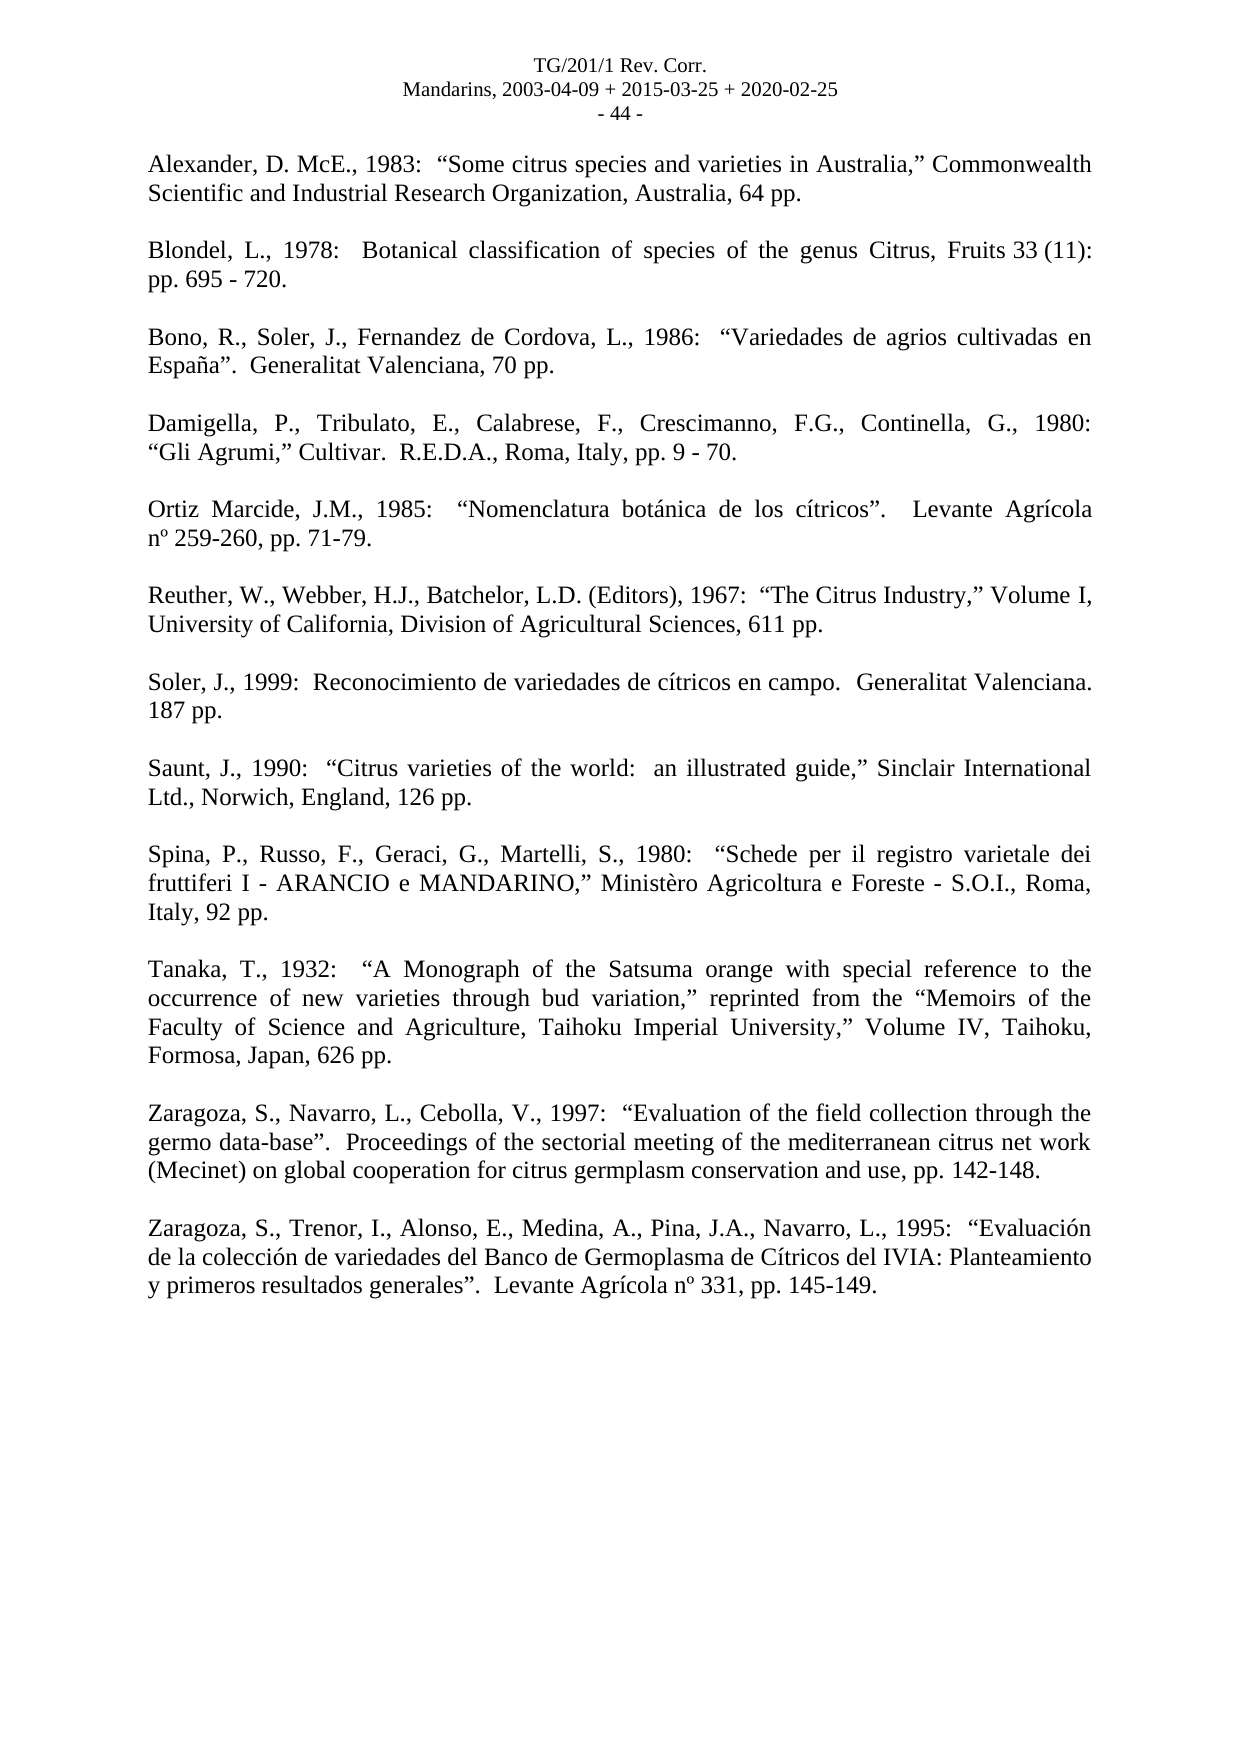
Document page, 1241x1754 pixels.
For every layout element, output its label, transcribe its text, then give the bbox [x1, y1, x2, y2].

text Soler, J., 1999: Reconocimiento de variedades de cítricos en campo. Generalitat Valenciana. 187 pp. [148, 667, 1092, 724]
text Zaragoza, S., Trenor, I., Alonso, E., Medina, A., Pina, J.A., Navarro, L., 1995: “Evaluación de la colección de variedades del Banco de Germoplasma de Cítricos del IVIA: Planteamiento y primeros resultados generales”. Levante Agrícola nº 331, pp. 145-149. [148, 1213, 1092, 1299]
text Spina, P., Russo, F., Geraci, G., Martelli, S., 1980: “Schede per il registro varietale dei fruttiferi I - ARANCIO e MANDARINO,” Ministèro Agricoltura e Foreste - S.O.I., Roma, Italy, 92 pp. [148, 839, 1092, 926]
text Zaragoza, S., Navarro, L., Cebolla, V., 1997: “Evaluation of the field collection through the germo data-base”. Proceedings of the sectorial meeting of the mediterranean citrus net work (Mecinet) on global cooperation for citrus germplasm conservation and use, pp. 142-148. [148, 1098, 1092, 1184]
text Damigella, P., Tribulato, E., Calabrese, F., Crescimanno, F.G., Continella, G., 1980: “Gli Agrumi,” Cultivar. R.E.D.A., Roma, Italy, pp. 9 - 70. [148, 408, 1092, 466]
text Saunt, J., 1990: “Citrus varieties of the world: an illustrated guide,” Sinclair International Ltd., Norwich, England, 126 pp. [148, 753, 1092, 811]
text Reuther, W., Webber, H.J., Batchelor, L.D. (Editors), 1967: “The Citrus Industry,” Volume I, University of California, Division of Agricultural Sciences, 611 pp. [148, 581, 1092, 638]
text Tanaka, T., 1932: “A Monograph of the Satsuma orange with special reference to the occurrence of new varieties through bud variation,” reprinted from the “Memoirs of the Faculty of Science and Agriculture, Taihoku Imperial University,” Volume IV, Taihoku, Formosa, Japan, 626 pp. [148, 954, 1092, 1069]
text Alexander, D. McE., 1983: “Some citrus species and varieties in Australia,” Commonwealth Scientific and Industrial Research Organization, Australia, 64 pp. [148, 149, 1092, 207]
text Bono, R., Soler, J., Fernandez de Cordova, L., 1986: “Variedades de agrios cultivadas en España”. Generalitat Valenciana, 70 pp. [148, 322, 1092, 379]
text Blondel, L., 1978: Botanical classification of species of the genus Citrus, Fruits 33 (11): pp. 695 - 720. [148, 236, 1092, 293]
text Ortiz Marcide, J.M., 1985: “Nomenclatura botánica de los cítricos”. Levante Agrícola nº 259-260, pp. 71-79. [148, 494, 1092, 552]
